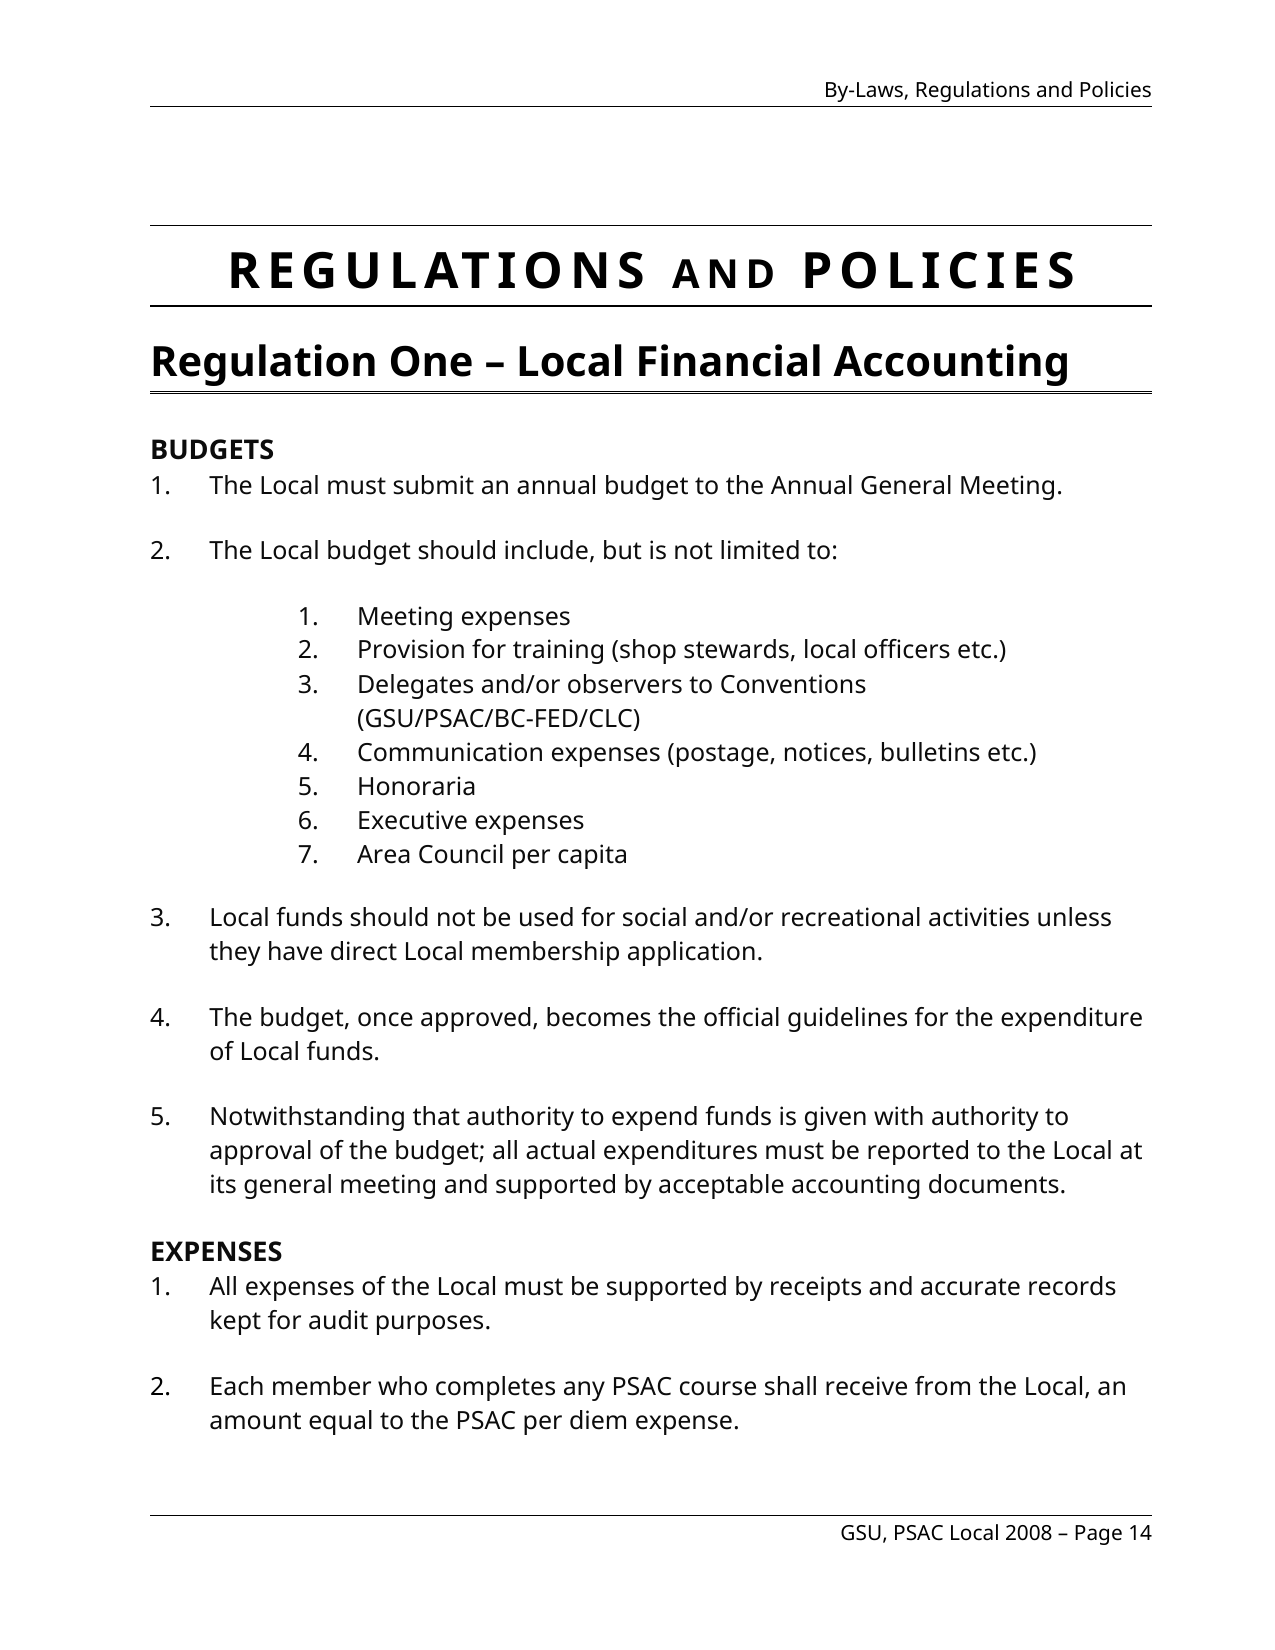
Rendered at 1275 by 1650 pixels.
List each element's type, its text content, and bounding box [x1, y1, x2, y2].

list The Local must submit an annual budget to the Annual General Meeting. [150, 467, 1152, 502]
list Provision for training (shop stewards, local officers etc.) [298, 632, 1152, 666]
list The Local budget should include, but is not limited to: [150, 533, 1152, 567]
list Communication expenses (postage, notices, bulletins etc.) [298, 734, 1152, 768]
title REGULATIONS and POLICIES [150, 226, 1152, 305]
list Each member who completes any PSAC course shall receive from the Local, an amount equal to the PSAC per diem expense. [150, 1368, 1152, 1436]
list Notwithstanding that authority to expend funds is given with authority to approval of the budget; all actual expenditures must be reported to the Local at its general meeting and supported by acceptable accounting documents. [150, 1098, 1152, 1201]
list Meeting expenses [298, 598, 1152, 632]
list Honoraria [298, 768, 1152, 802]
list The budget, once approved, becomes the official guidelines for the expenditure of Local funds. [150, 999, 1152, 1067]
text BUDGETS [150, 431, 1152, 467]
list Local funds should not be used for social and/or recreational activities unless they have direct Local membership application. [150, 900, 1152, 968]
subtitle Regulation One – Local Financial Accounting [150, 332, 1152, 391]
list All expenses of the Local must be supported by receipts and accurate records kept for audit purposes. [150, 1269, 1152, 1337]
list Delegates and/or observers to Conventions (GSU/PSAC/BC-FED/CLC) [298, 666, 1152, 734]
text EXPENSES [150, 1232, 1152, 1269]
list Executive expenses [298, 802, 1152, 837]
list Area Council per capita [298, 837, 1152, 871]
